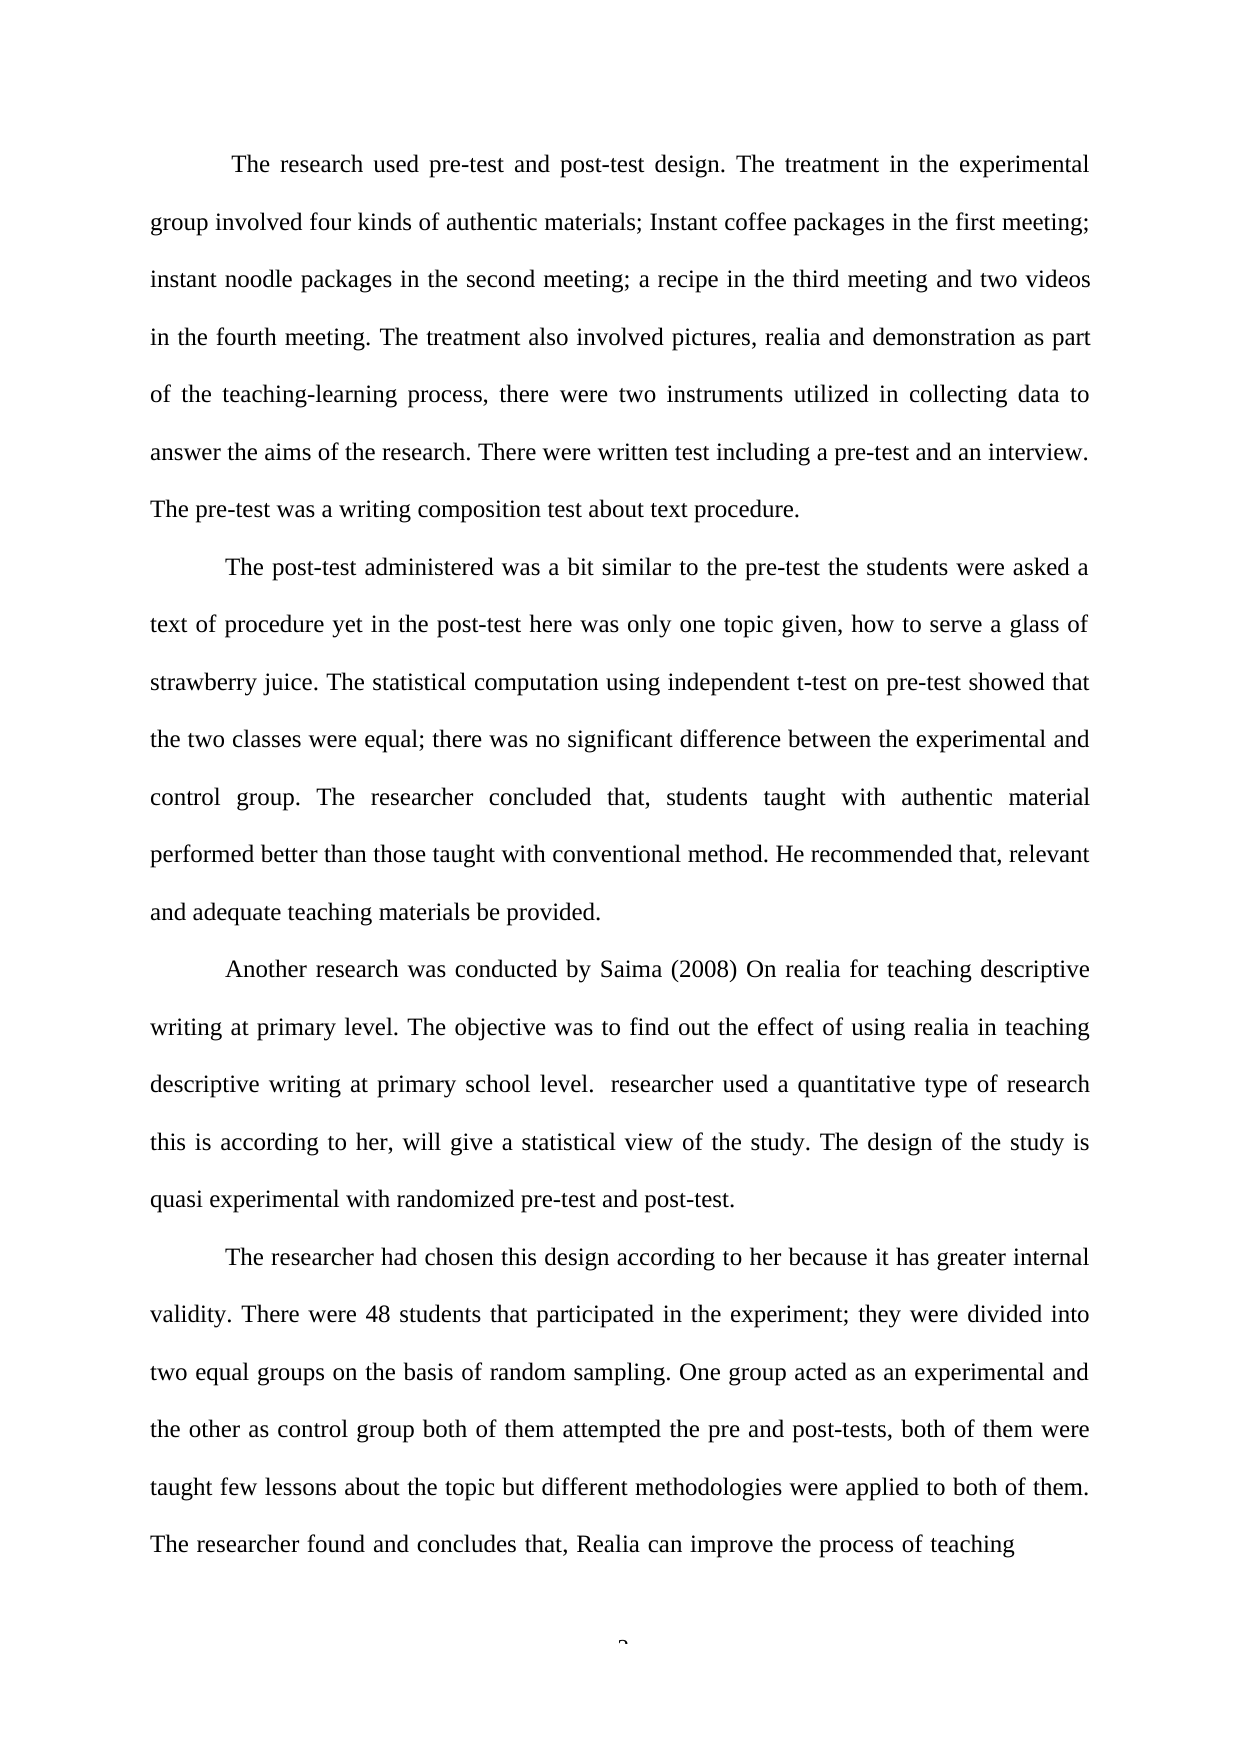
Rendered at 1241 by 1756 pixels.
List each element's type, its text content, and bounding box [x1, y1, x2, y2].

text The post-test administered was a bit similar to the pre-test the students were asked a text of procedure yet in the post-test here was only one topic given, how to serve a glass of strawberry juice. The statistical computation using independent t-test on pre-test showed that the two classes were equal; there was no significant difference between the experimental and control group. The researcher concluded that, students taught with authentic material performed better than those taught with conventional method. He recommended that, relevant and adequate teaching materials be provided. [150, 552, 1091, 925]
text Another research was conducted by Saima (2008) On realia for teaching descriptive writing at primary level. The objective was to find out the effect of using realia in teaching descriptive writing at primary school level. researcher used a quantitative type of research this is according to her, will give a statistical view of the study. The design of the study is quasi experimental with randomized pre-test and post-test. [150, 954, 1091, 1213]
text The research used pre-test and post-test design. The treatment in the experimental group involved four kinds of authentic materials; Instant coffee packages in the first meeting; instant noodle packages in the second meeting; a recipe in the third meeting and two videos in the fourth meeting. The treatment also involved pictures, realia and demonstration as part of the teaching-learning process, there were two instruments utilized in collecting data to answer the aims of the research. There were written test including a pre-test and an interview. The pre-test was a writing composition test about text procedure. [150, 149, 1091, 523]
text The researcher had chosen this design according to her because it has greater internal validity. There were 48 students that participated in the experiment; they were divided into two equal groups on the basis of random sampling. One group acted as an experimental and the other as control group both of them attempted the pre and post-tests, both of them were taught few lessons about the topic but different methodologies were applied to both of them. The researcher found and concludes that, Realia can improve the process of teaching [150, 1242, 1091, 1558]
